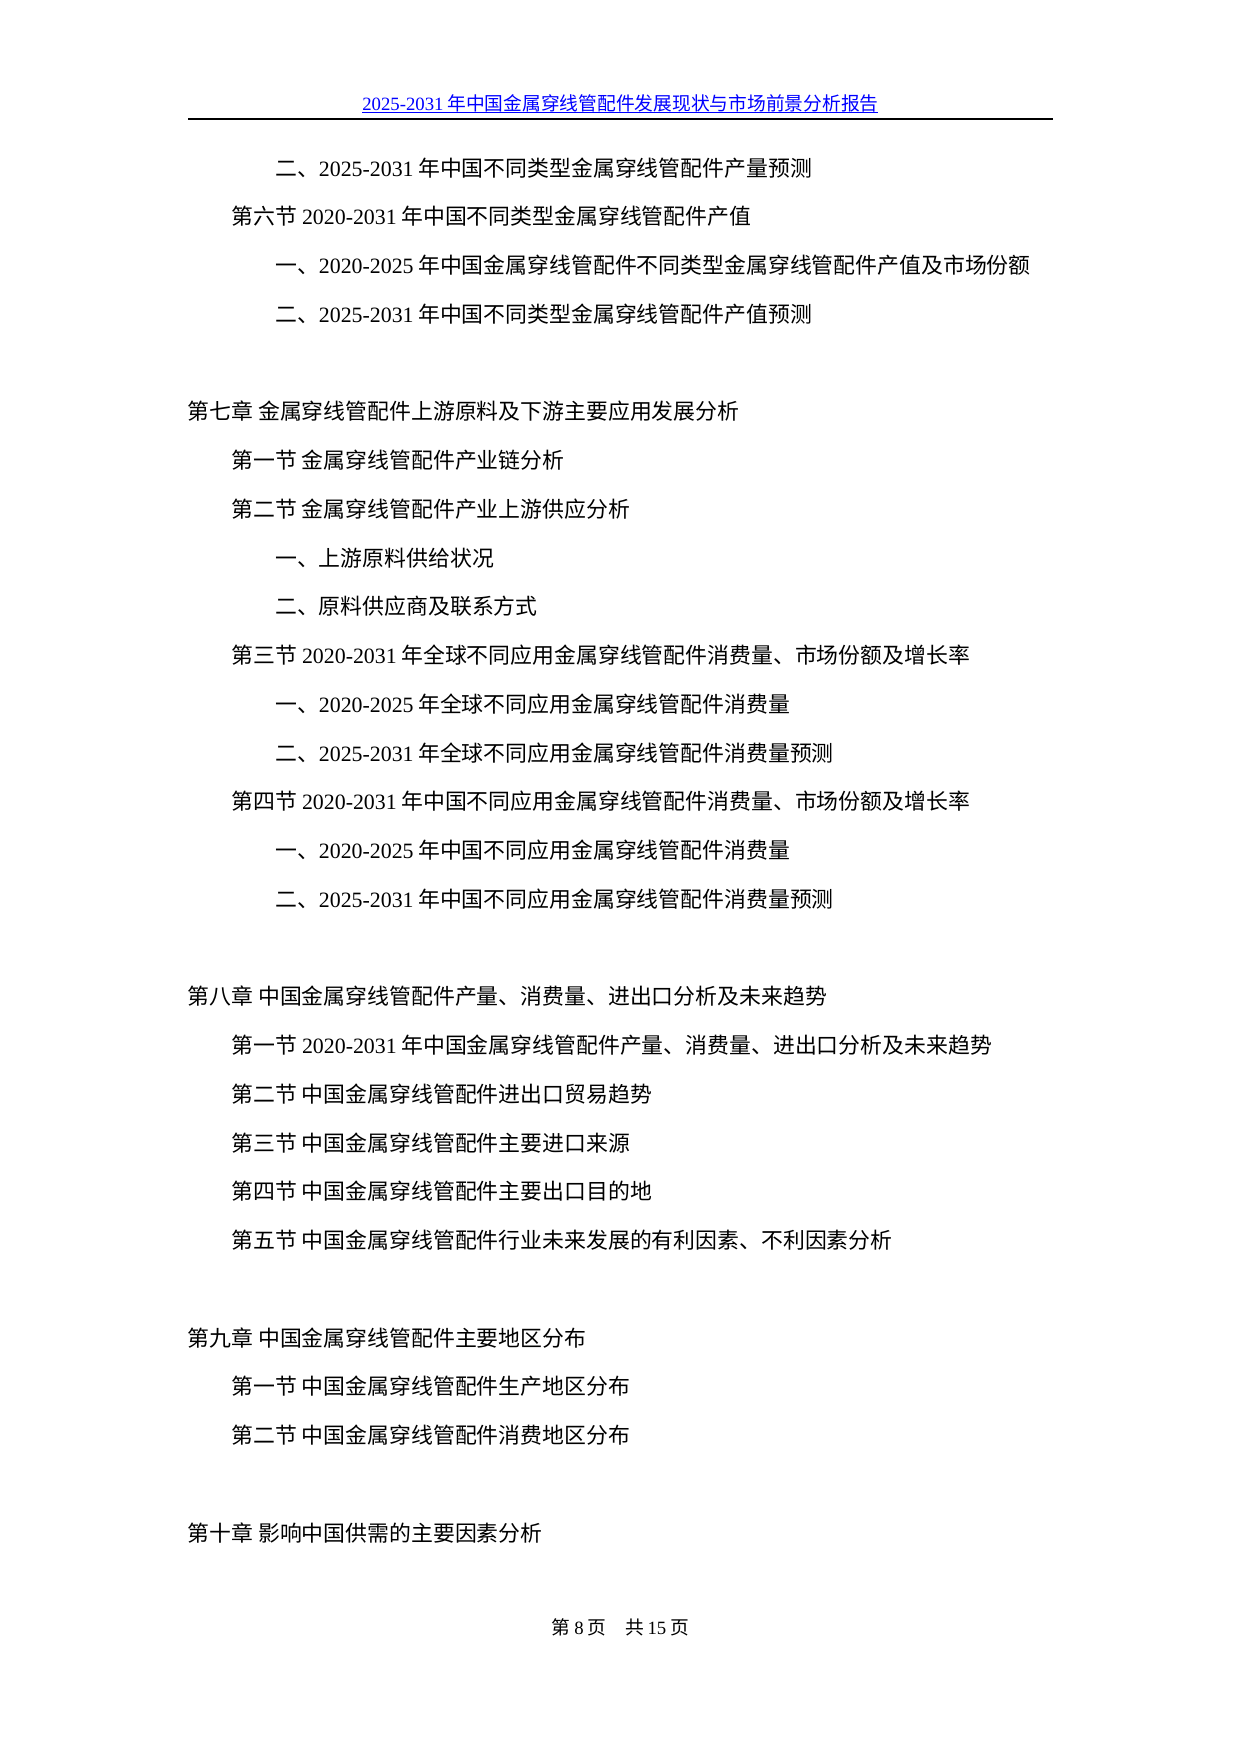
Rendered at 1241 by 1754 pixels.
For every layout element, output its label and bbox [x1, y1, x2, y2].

text [187, 150, 1053, 1548]
